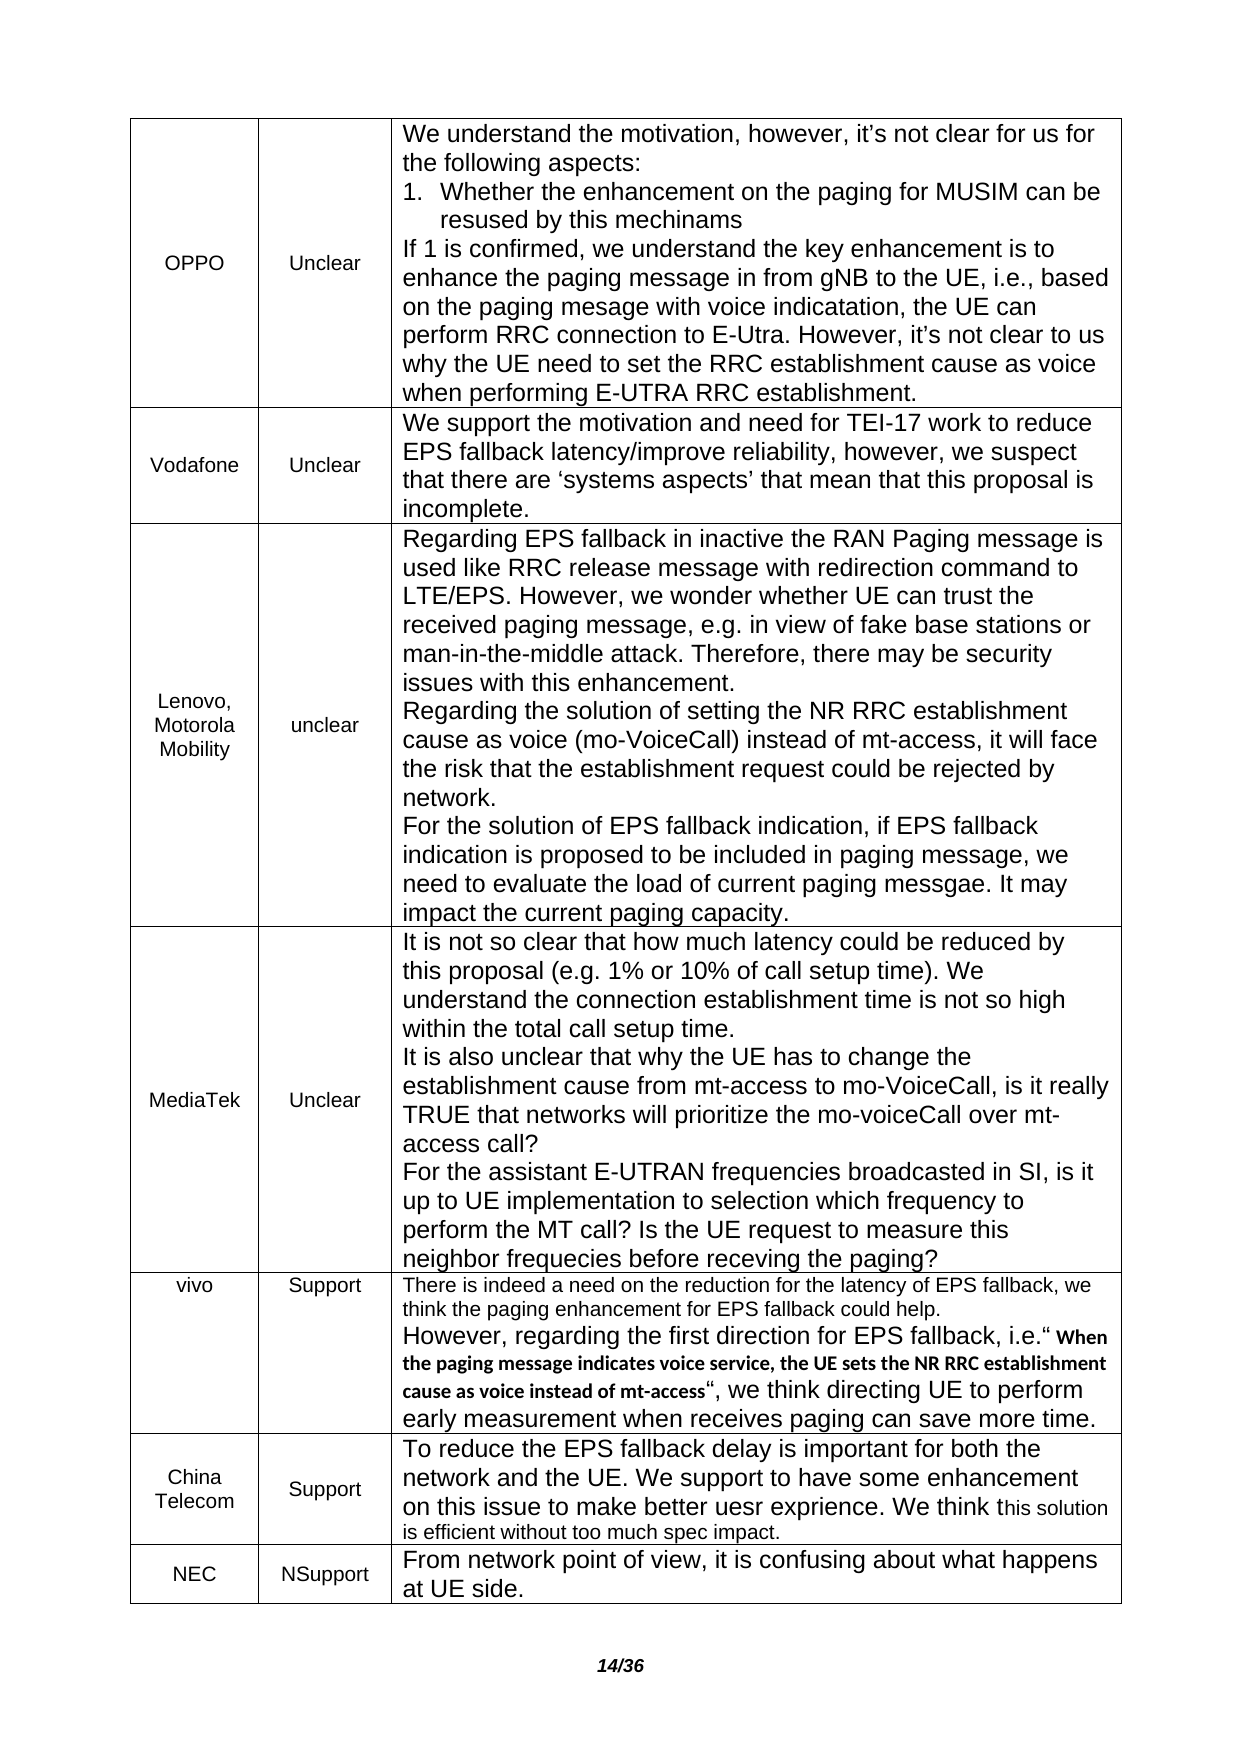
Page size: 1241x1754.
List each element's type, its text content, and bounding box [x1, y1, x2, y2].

table_cell We understand the motivation, however, it’s not clear for us for the following aspects: Whether the enhancement on the paging for MUSIM can be resused by this mechinams If 1 is confirmed, we understand the key enhancement is to enhance the paging message in from gNB to the UE, i.e., based on the paging mesage with voice indicatation, the UE can perform RRC connection to E-Utra. However, it’s not clear to us why the UE need to set the RRC establishment cause as voice when performing E-UTRA RRC establishment. [392, 119, 1121, 407]
table_cell Regarding EPS fallback in inactive the RAN Paging message is used like RRC release message with redirection command to LTE/EPS. However, we wonder whether UE can trust the received paging message, e.g. in view of fake base stations or man-in-the-middle attack. Therefore, there may be security issues with this enhancement. Regarding the solution of setting the NR RRC establishment cause as voice (mo-VoiceCall) instead of mt-access, it will face the risk that the establishment request could be rejected by network. For the solution of EPS fallback indication, if EPS fallback indication is proposed to be included in paging message, we need to evaluate the load of current paging messgae. It may impact the current paging capacity. [392, 524, 1121, 926]
table_cell vivo [131, 1273, 258, 1433]
table_cell Support [259, 1434, 391, 1544]
table_cell OPPO [131, 119, 258, 407]
table_cell To reduce the EPS fallback delay is important for both the network and the UE. We support to have some enhancement on this issue to make better uesr exprience. We think this solution is efficient without too much spec impact. [392, 1434, 1121, 1544]
table_cell We support the motivation and need for TEI-17 work to reduce EPS fallback latency/improve reliability, however, we suspect that there are ‘systems aspects’ that mean that this proposal is incomplete. [392, 408, 1121, 523]
table_cell There is indeed a need on the reduction for the latency of EPS fallback, we think the paging enhancement for EPS fallback could help. However, regarding the first direction for EPS fallback, i.e.“ When the paging message indicates voice service, the UE sets the NR RRC establishment cause as voice instead of mt-access“, we think directing UE to perform early measurement when receives paging can save more time. [392, 1273, 1121, 1433]
table_cell China Telecom [131, 1434, 258, 1544]
table_cell NSupport [259, 1545, 391, 1603]
table_cell Unclear [259, 119, 391, 407]
table_cell From network point of view, it is confusing about what happens at UE side. [392, 1545, 1121, 1603]
table_cell Unclear [259, 408, 391, 523]
table_cell unclear [259, 524, 391, 926]
table_cell NEC [131, 1545, 258, 1603]
table_cell Vodafone [131, 408, 258, 523]
table_cell MediaTek [131, 927, 258, 1272]
table_cell Support [259, 1273, 391, 1433]
table_cell It is not so clear that how much latency could be reduced by this proposal (e.g. 1% or 10% of call setup time). We understand the connection establishment time is not so high within the total call setup time. It is also unclear that why the UE has to change the establishment cause from mt-access to mo-VoiceCall, is it really TRUE that networks will prioritize the mo-voiceCall over mt-access call? For the assistant E-UTRAN frequencies broadcasted in SI, is it up to UE implementation to selection which frequency to perform the MT call? Is the UE request to measure this neighbor frequecies before receving the paging? [392, 927, 1121, 1272]
table_cell Lenovo, Motorola Mobility [131, 524, 258, 926]
table_cell Unclear [259, 927, 391, 1272]
